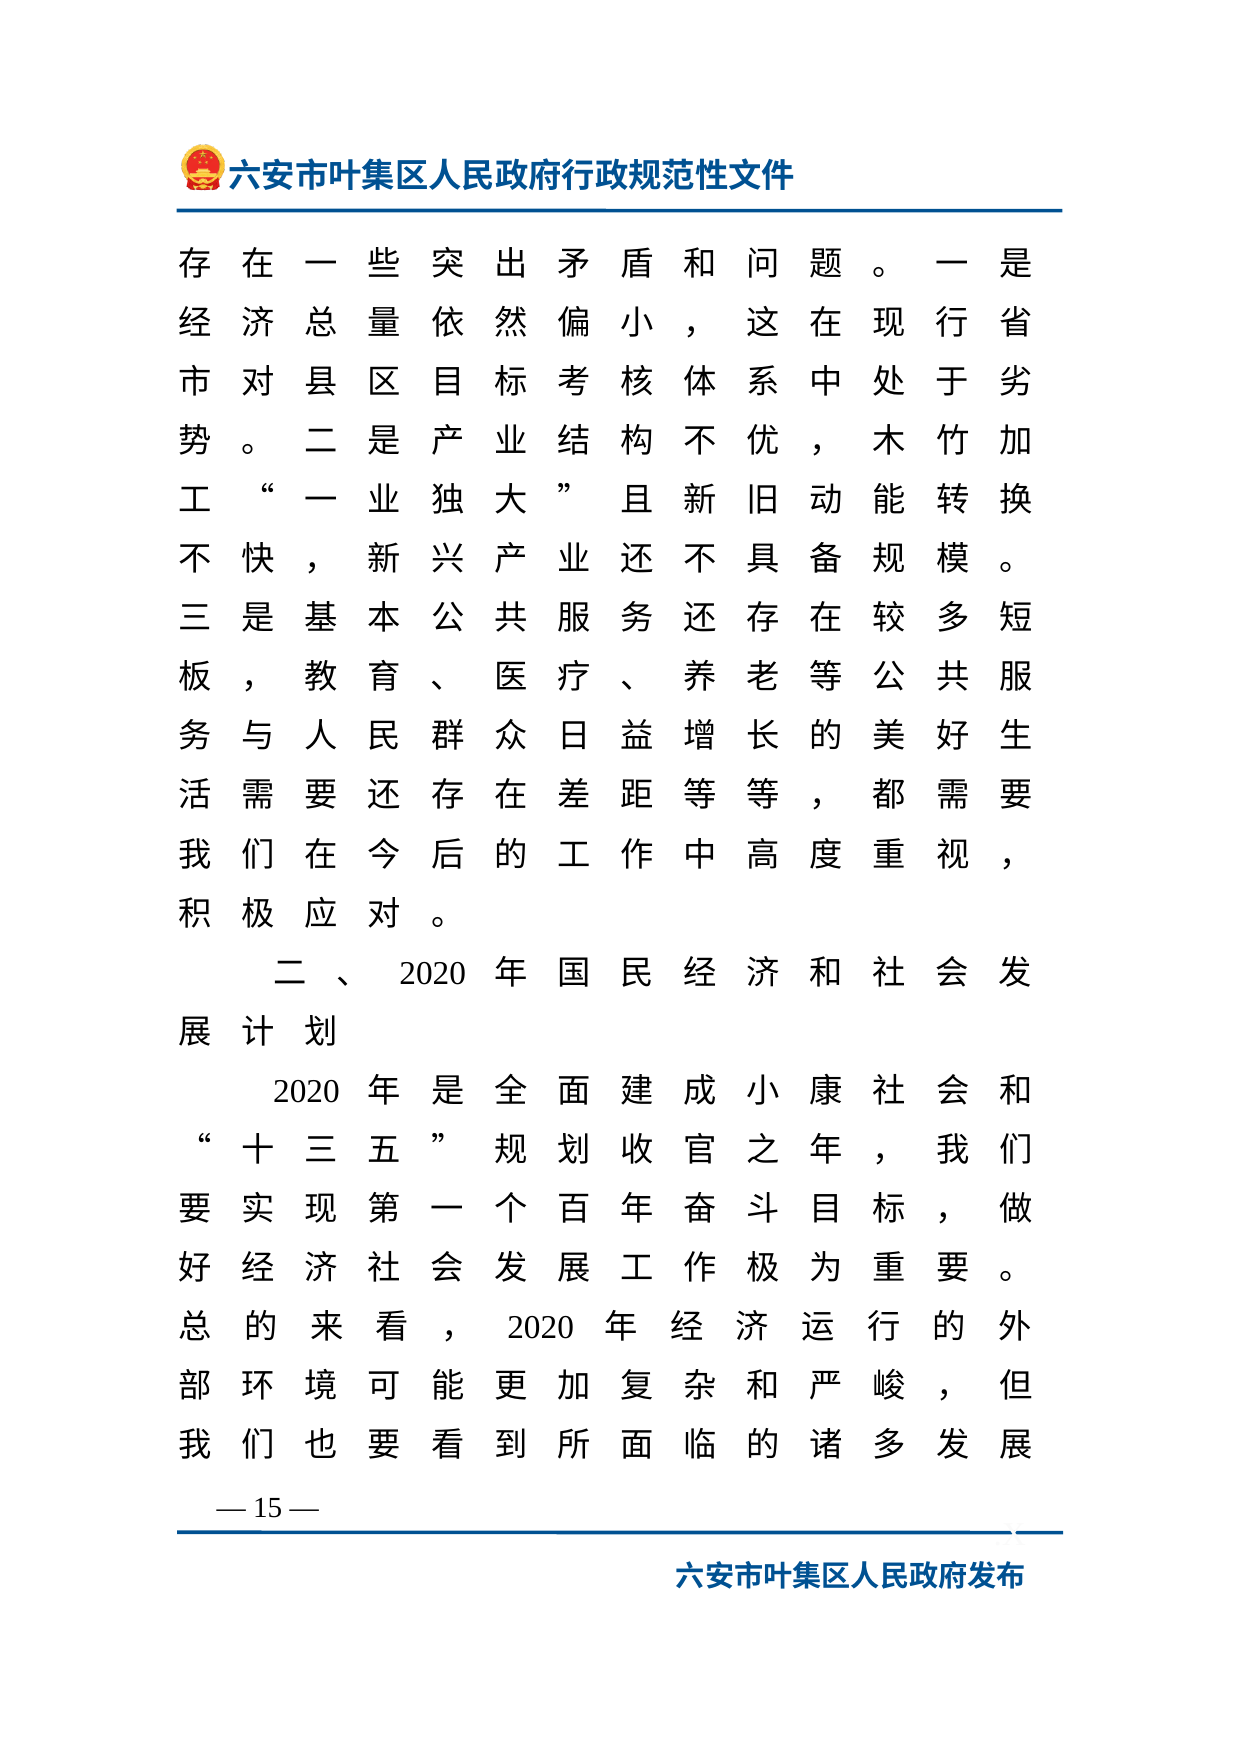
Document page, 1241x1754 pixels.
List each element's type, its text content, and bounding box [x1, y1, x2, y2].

text 二、2020年国民经济和社会发展计划 [178, 940, 1062, 1058]
picture [177, 142, 229, 194]
